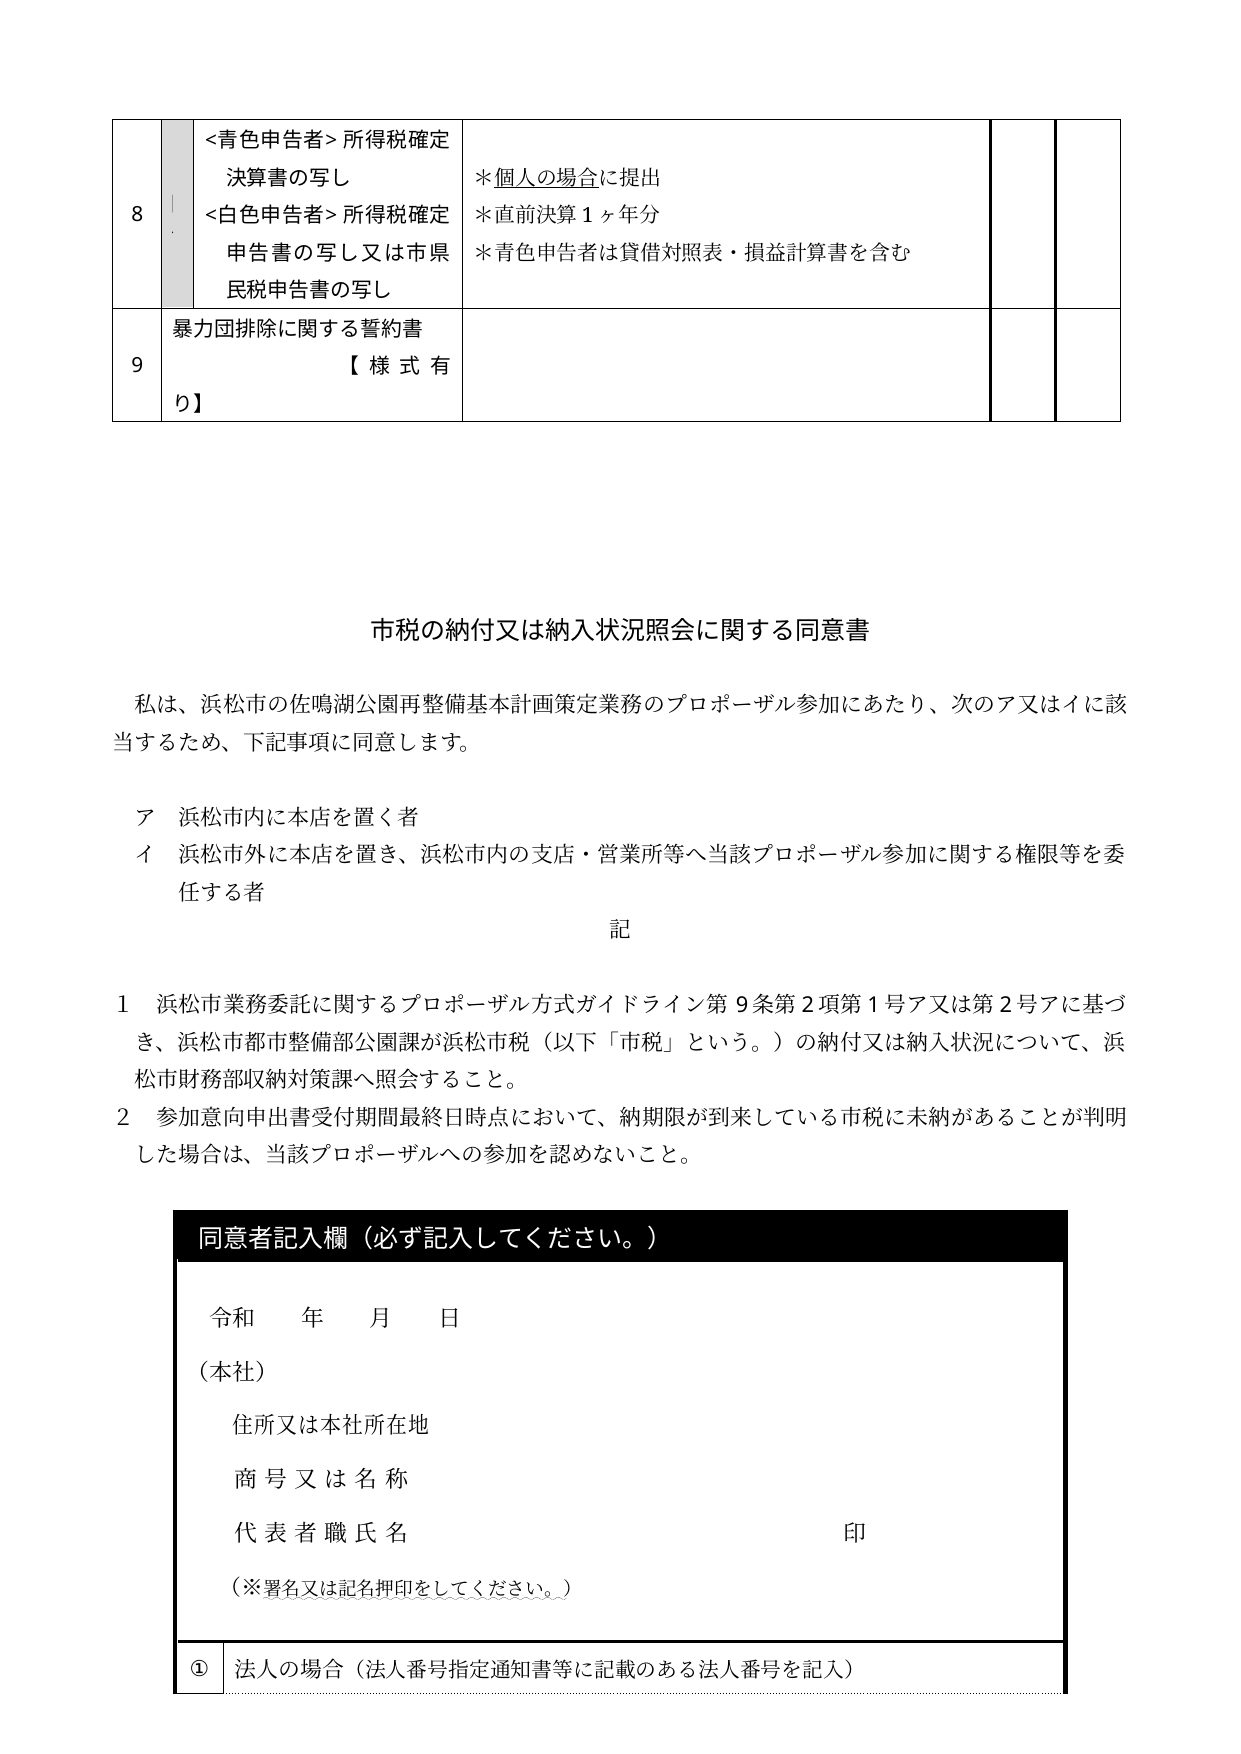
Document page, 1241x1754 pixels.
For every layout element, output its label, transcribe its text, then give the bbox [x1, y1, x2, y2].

text 私は、浜松市の佐鳴湖公園再整備基本計画策定業務のプロポーザル参加にあたり、次のア又はイに該当するため、下記事項に同意します。 [112, 684, 1128, 759]
text 市税の納付又は納入状況照会に関する同意書 [112, 609, 1128, 647]
text 記 [112, 909, 1128, 947]
text ２ 参加意向申出書受付期間最終日時点において、納期限が到来している市税に未納があることが判明した場合は、当該プロポーザルへの参加を認めないこと。 [112, 1097, 1128, 1172]
table_cell [992, 309, 1054, 421]
table_cell [992, 120, 1054, 307]
text ア 浜松市内に本店を置く者 [112, 797, 1128, 834]
table_cell [1057, 309, 1120, 421]
table_cell ＊個人の場合に提出 ＊直前決算1ヶ年分 ＊青色申告者は貸借対照表・損益計算書を含む [463, 120, 989, 307]
table_header 同意者記入欄（必ず記入してください。） [177, 1214, 1063, 1259]
table_cell 個人 [162, 120, 193, 307]
table_cell 8 [113, 120, 161, 307]
table_cell 暴力団排除に関する誓約書 【様式有り】 [162, 309, 462, 421]
text １ 浜松市業務委託に関するプロポーザル方式ガイドライン第9条第2項第1号ア又は第2号アに基づき、浜松市都市整備部公園課が浜松市税（以下「市税」という。）の納付又は納入状況について、浜松市財務部収納対策課へ照会すること。 [112, 984, 1128, 1097]
table_cell 令和 年 月 日 （本社） 住所又は本社所在地 商 号 又 は 名 称 代 表 者 職 氏 名 印 （※署名又は記名押印をしてください。） [177, 1260, 1063, 1640]
table_cell [463, 309, 989, 421]
table_cell [1057, 120, 1120, 307]
table_cell <青色申告者> 所得税確定決算書の写し <白色申告者> 所得税確定申告書の写し又は市県民税申告書の写し [194, 120, 462, 307]
table_cell 9 [113, 309, 161, 421]
table_cell ① [177, 1641, 223, 1693]
text イ 浜松市外に本店を置き、浜松市内の支店・営業所等へ当該プロポーザル参加に関する権限等を委任する者 [134, 834, 1128, 909]
table_cell 法人の場合（法人番号指定通知書等に記載のある法人番号を記入） [224, 1643, 1063, 1693]
